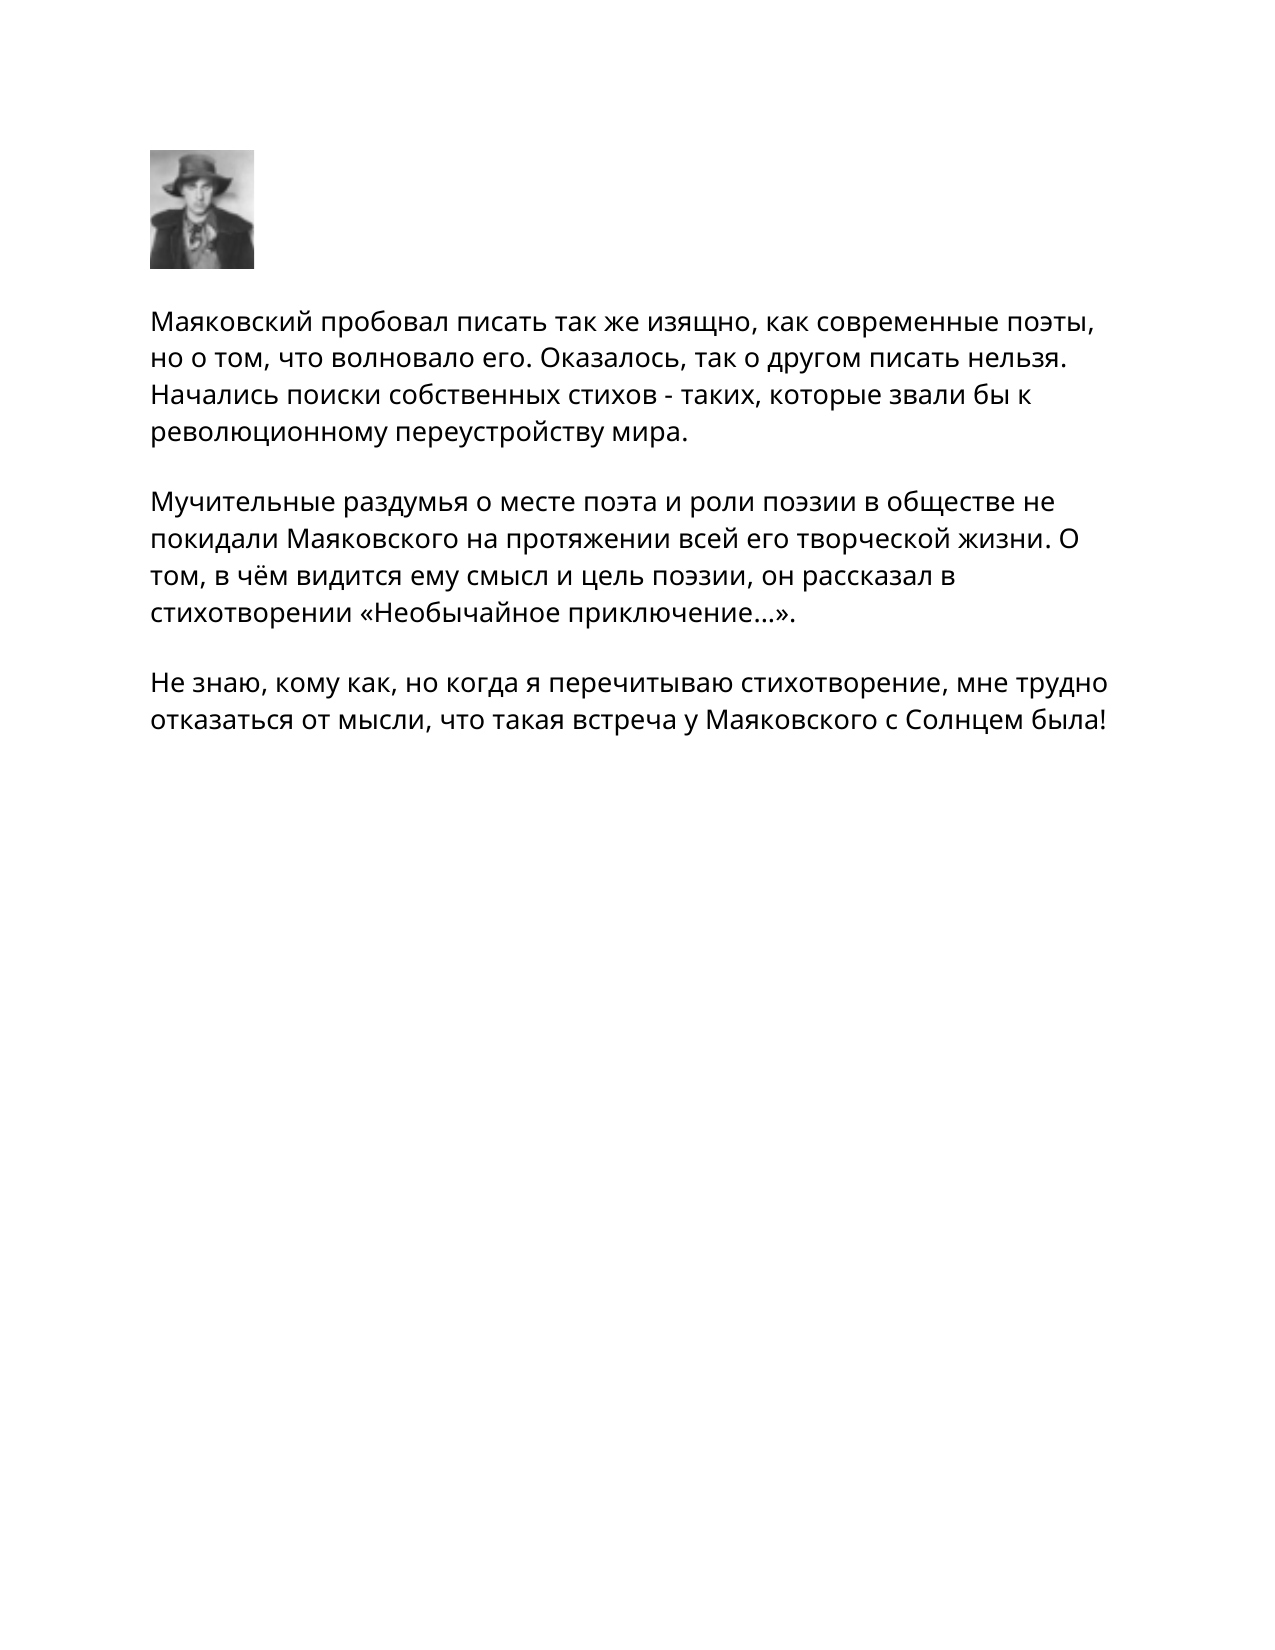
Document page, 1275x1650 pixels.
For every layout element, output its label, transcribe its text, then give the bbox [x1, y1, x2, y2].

text Не знаю, кому как, но когда я перечитываю стихотворение, мне трудно отказаться от мысли, что такая встреча у Маяковского с Солнцем была! [150, 664, 1125, 737]
text Мучительные раздумья о месте поэта и роли поэзии в обществе не покидали Маяковского на протяжении всей его творческой жизни. О том, в чём видится ему смысл и цель поэзии, он рассказал в стихотворении «Необычайное приключение...». [150, 483, 1125, 630]
picture [150, 150, 255, 269]
text Маяковский пробовал писать так же изящно, как современные поэты, но о том, что волновало его. Оказалось, так о другом писать нельзя. Начались поиски собственных стихов - таких, которые звали бы к революционному переустройству мира. [150, 302, 1125, 449]
